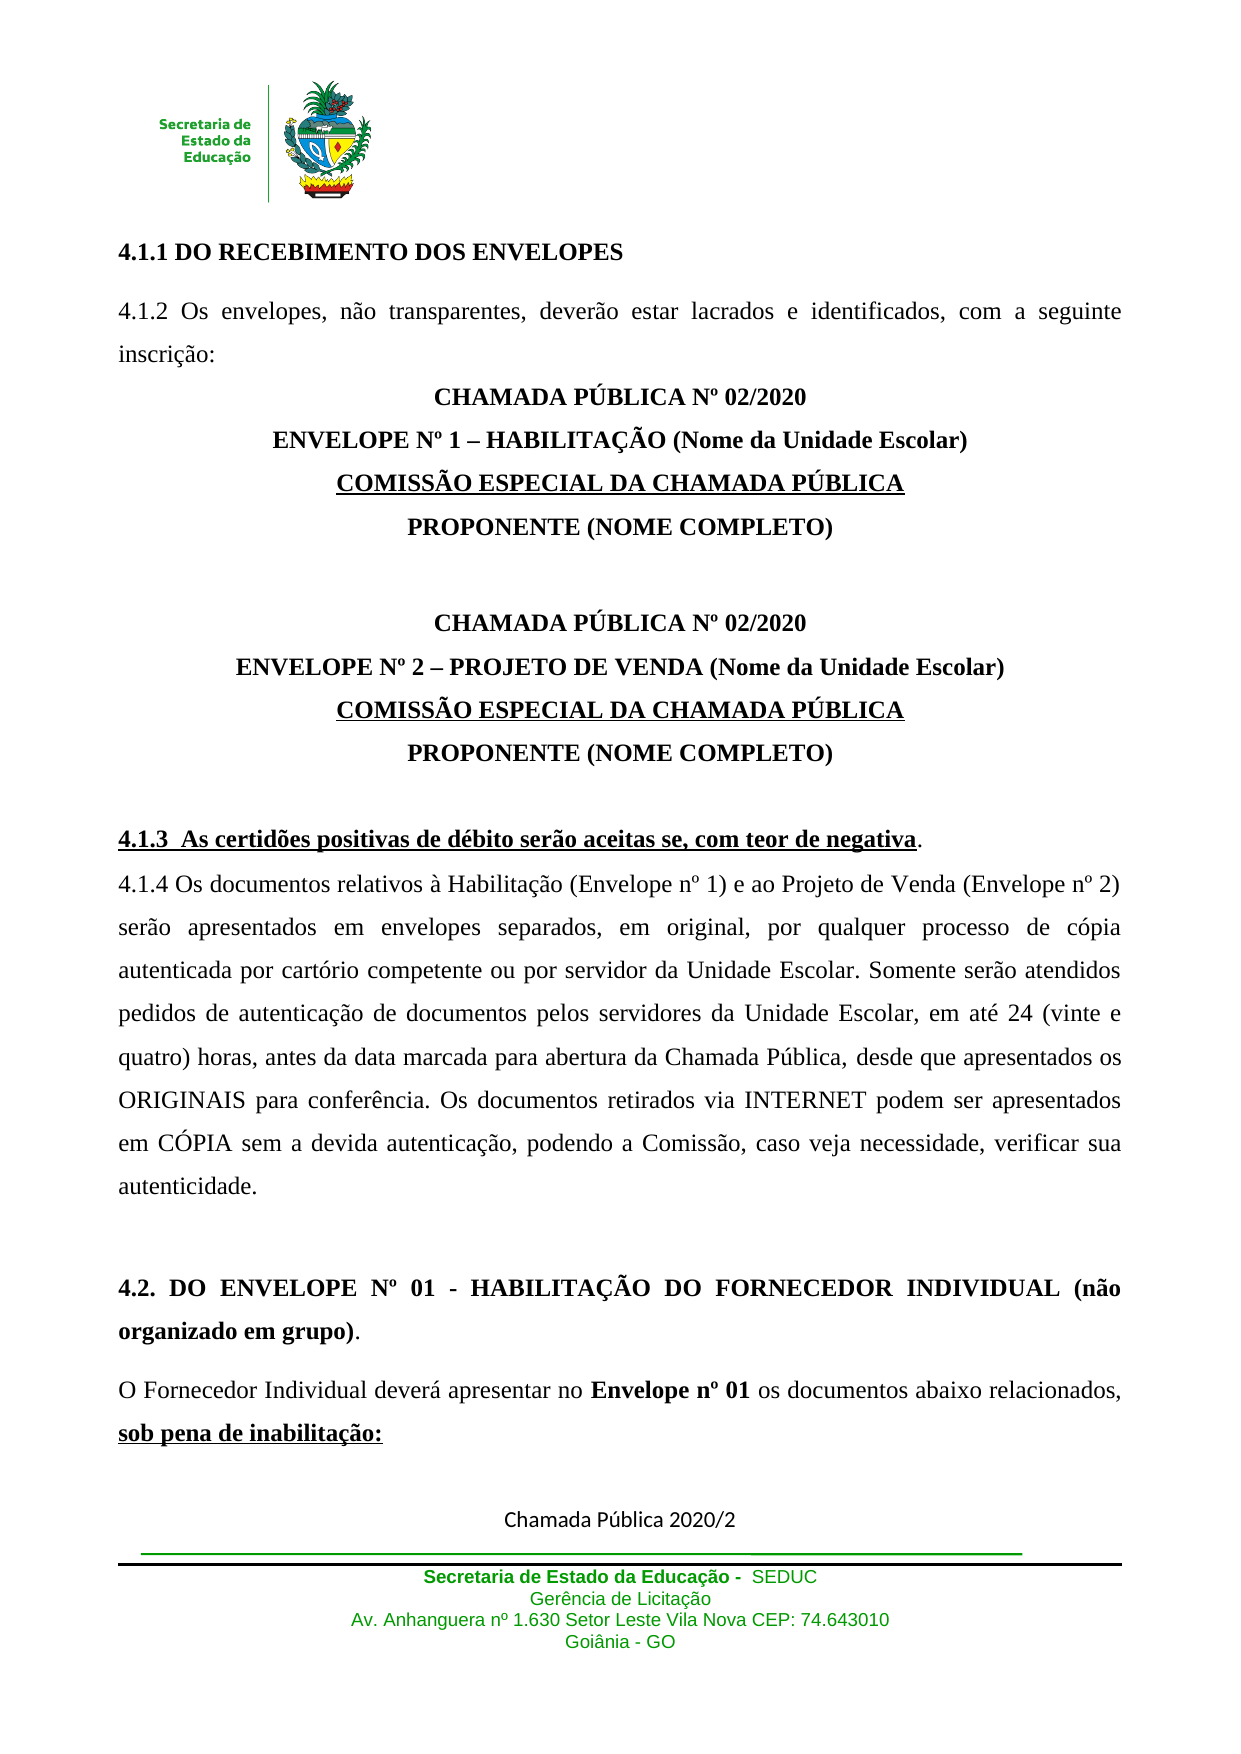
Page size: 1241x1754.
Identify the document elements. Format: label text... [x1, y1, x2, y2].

text 4.1.1 DO RECEBIMENTO DOS ENVELOPES [118, 237, 1122, 266]
text PROPONENTE (NOME COMPLETO) [118, 738, 1122, 767]
text PROPONENTE (NOME COMPLETO) [118, 512, 1122, 540]
text 4.1.3 As certidões positivas de débito serão aceitas se, com teor de negativa. [118, 824, 1122, 853]
picture [118, 73, 412, 210]
text ENVELOPE Nº 1 – HABILITAÇÃO (Nome da Unidade Escolar) [118, 425, 1122, 454]
text COMISSÃO ESPECIAL DA CHAMADA PÚBLICA [118, 695, 1122, 723]
text 4.1.4 Os documentos relativos à Habilitação (Envelope nº 1) e ao Projeto de Venda (Envelope nº 2) serão apresentados em envelopes separados, em original, por qualquer processo de cópia autenticada por cartório competente ou por servidor da Unidade Escolar. Somente serão atendidos pedidos de autenticação de documentos pelos servidores da Unidade Escolar, em até 24 (vinte e quatro) horas, antes da data marcada para abertura da Chamada Pública, desde que apresentados os ORIGINAIS para conferência. Os documentos retirados via INTERNET podem ser apresentados em CÓPIA sem a devida autenticação, podendo a Comissão, caso veja necessidade, verificar sua autenticidade. [118, 869, 1122, 1200]
text 4.2. DO ENVELOPE Nº 01 - HABILITAÇÃO DO FORNECEDOR INDIVIDUAL (não organizado em grupo). [118, 1273, 1122, 1345]
text CHAMADA PÚBLICA Nº 02/2020 [118, 382, 1122, 411]
text 4.1.2 Os envelopes, não transparentes, deverão estar lacrados e identificados, com a seguinte inscrição: [118, 296, 1122, 368]
text ENVELOPE Nº 2 – PROJETO DE VENDA (Nome da Unidade Escolar) [118, 652, 1122, 680]
text CHAMADA PÚBLICA Nº 02/2020 [118, 608, 1122, 637]
text O Fornecedor Individual deverá apresentar no Envelope nº 01 os documentos abaixo relacionados, sob pena de inabilitação: [118, 1375, 1122, 1447]
text COMISSÃO ESPECIAL DA CHAMADA PÚBLICA [118, 468, 1122, 497]
